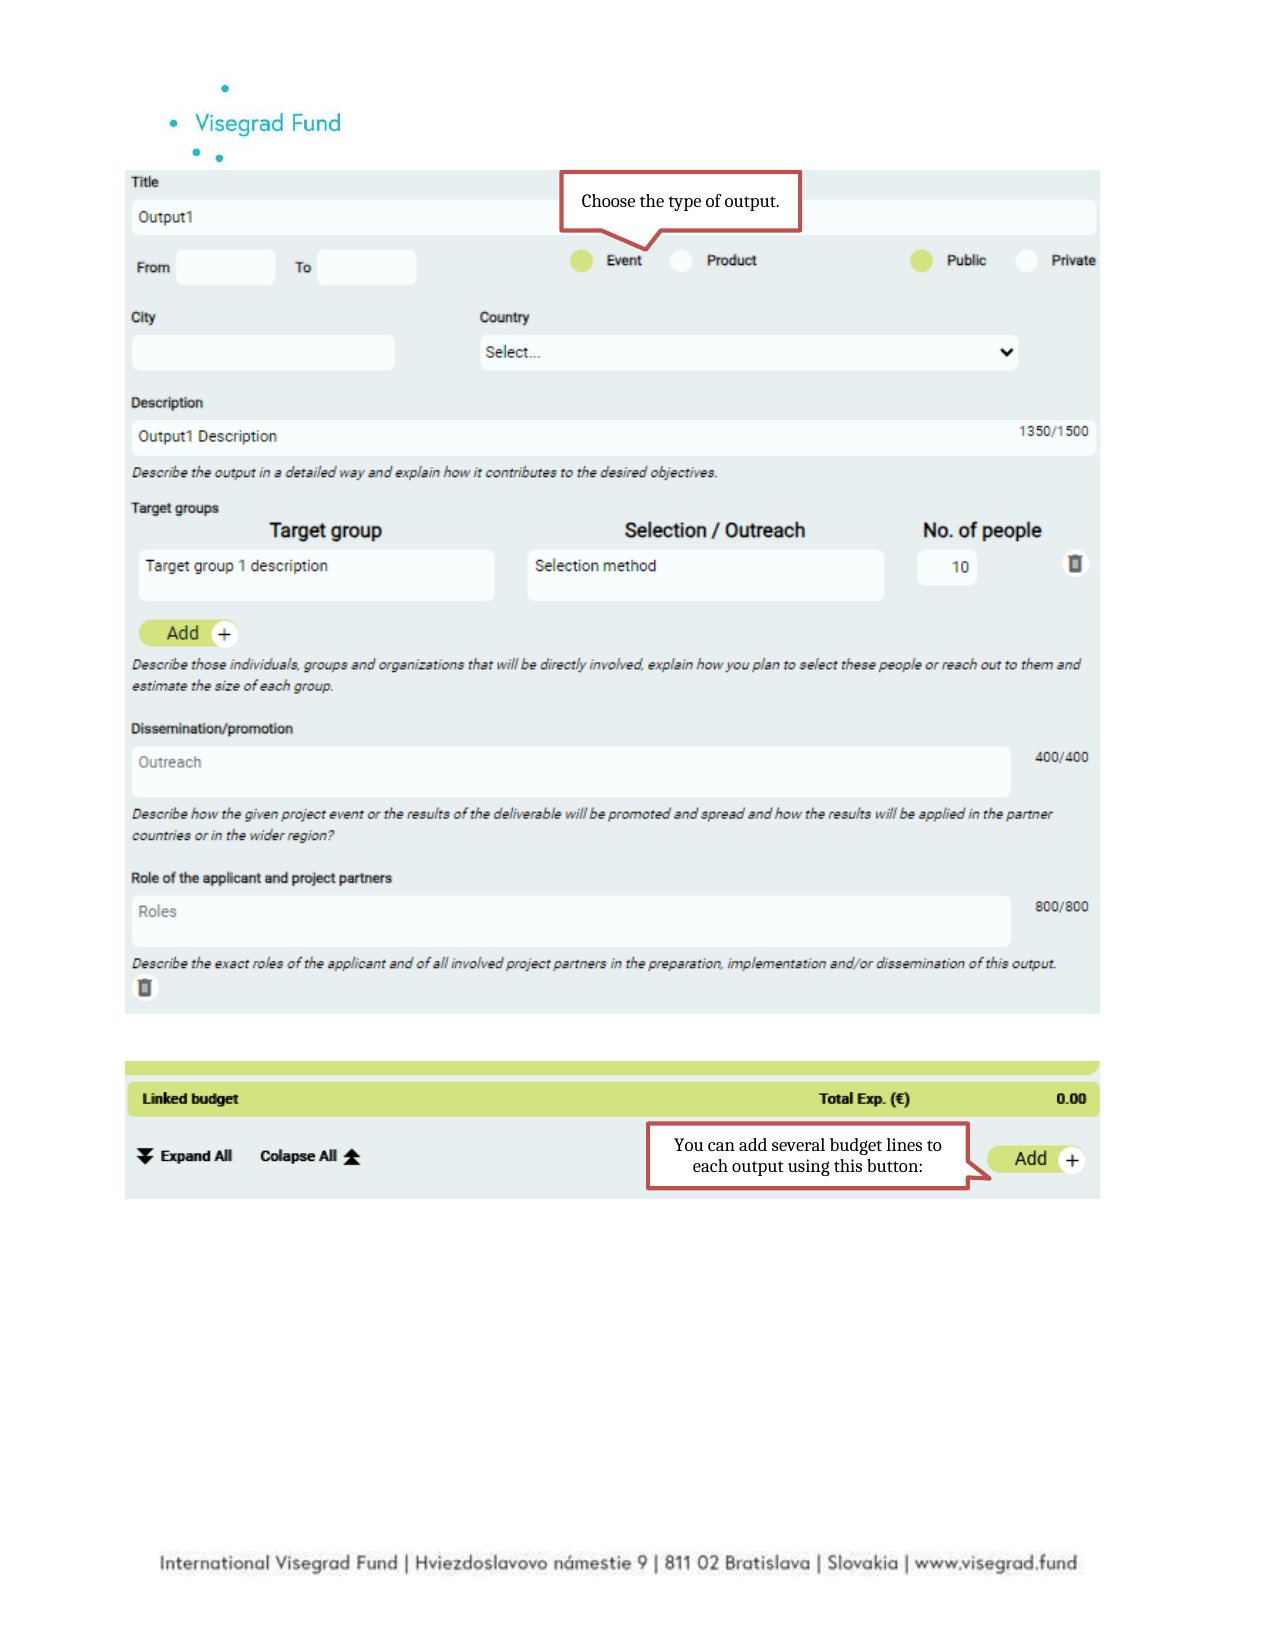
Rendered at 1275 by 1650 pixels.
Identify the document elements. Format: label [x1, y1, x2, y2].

picture [125, 1061, 1100, 1199]
picture [125, 73, 1100, 1014]
picture [159, 1551, 1085, 1583]
